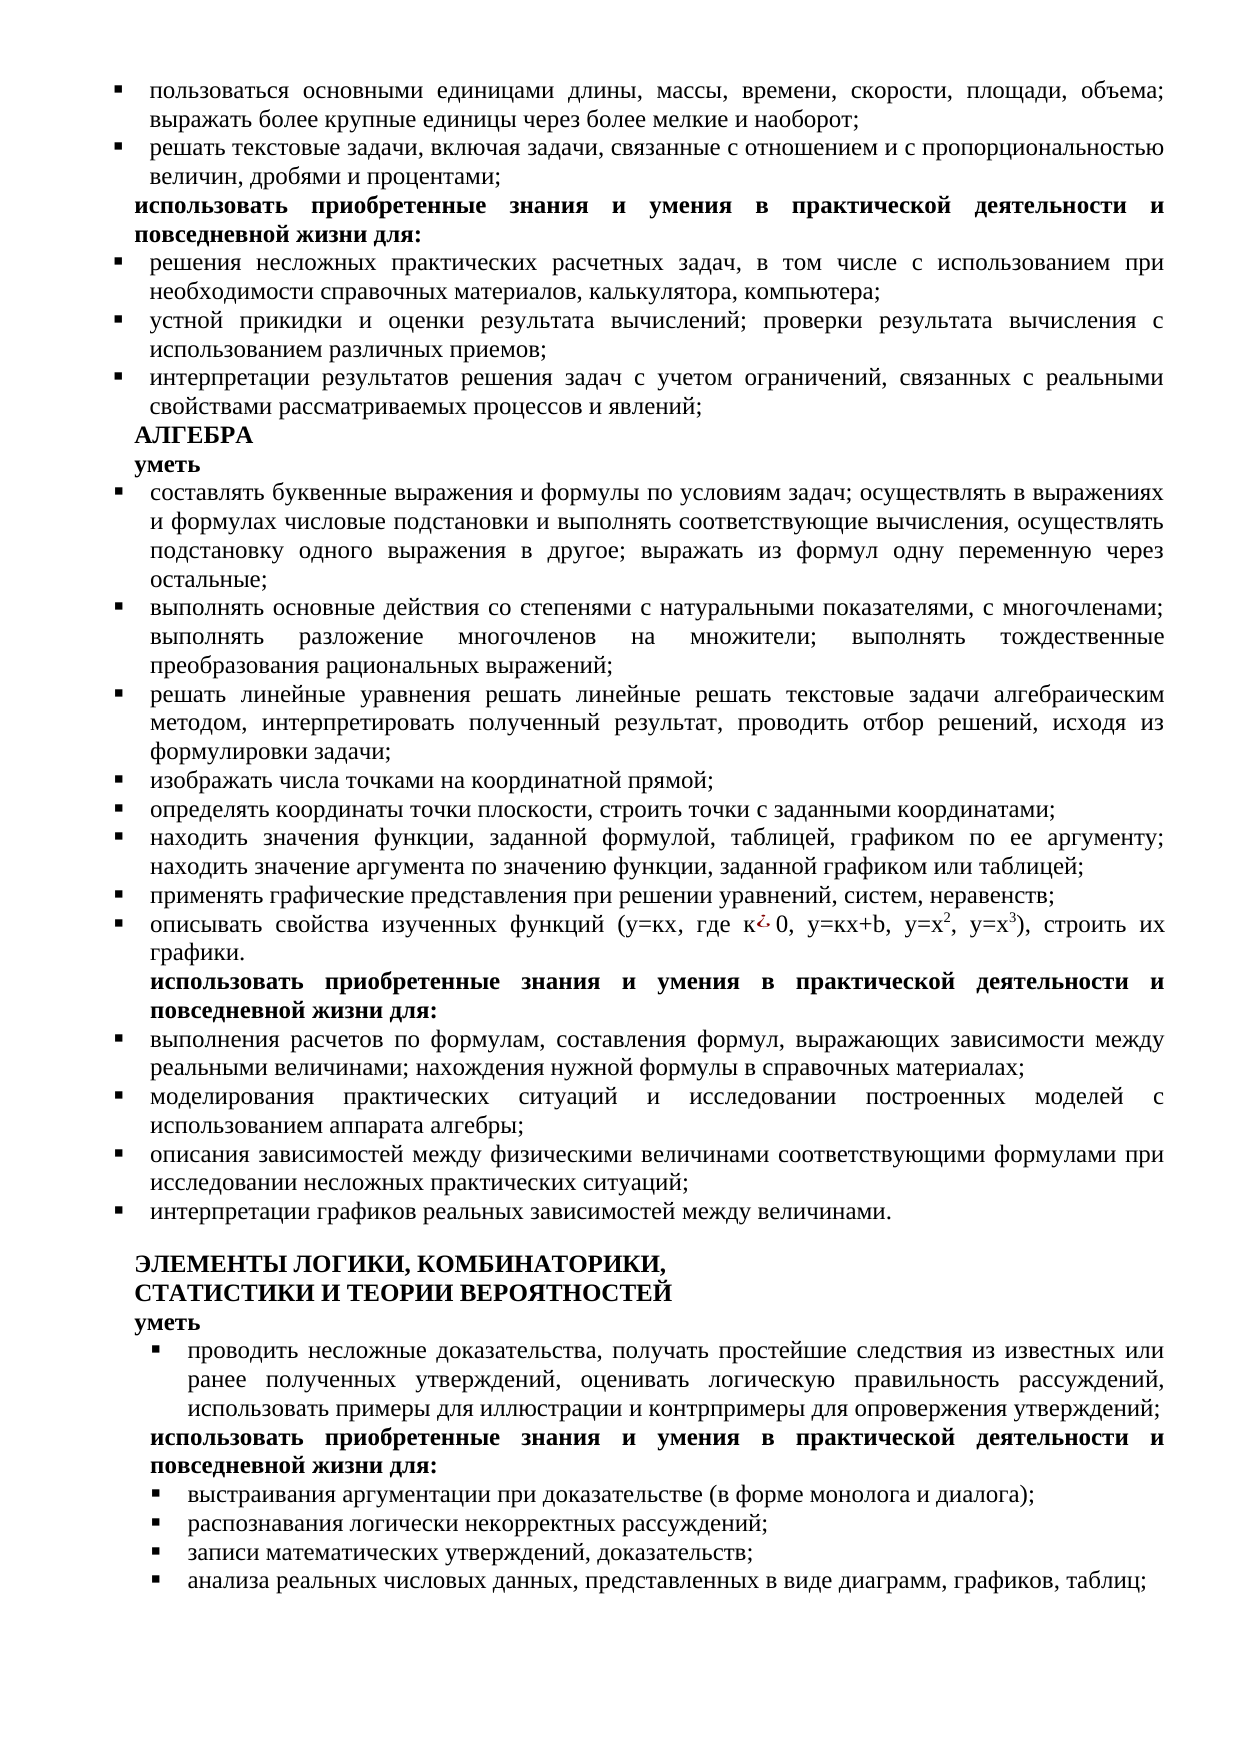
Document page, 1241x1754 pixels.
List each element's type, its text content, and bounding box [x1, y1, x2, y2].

list интерпретации графиков реальных зависимостей между величинами. [113, 1196, 1165, 1225]
list описания зависимостей между физическими величинами соответствующими формулами при исследовании несложных практических ситуаций; [113, 1139, 1165, 1196]
list устной прикидки и оценки результата вычислений; проверки результата вычисления с использованием различных приемов; [112, 305, 1165, 362]
list находить значения функции, заданной формулой, таблицей, графиком по ее аргументу; находить значение аргумента по значению функции, заданной графиком или таблицей; [113, 822, 1165, 880]
list определять координаты точки плоскости, строить точки с заданными координатами; [113, 794, 1165, 822]
list решать текстовые задачи, включая задачи, связанные с отношением и с пропорциональностью величин, дробями и процентами; [112, 132, 1165, 190]
text Алгебра [134, 420, 1165, 449]
text использовать приобретенные знания и умения в практической деятельности и повседневной жизни для: [134, 190, 1165, 247]
text использовать приобретенные знания и умения в практической деятельности и повседневной жизни для: [150, 1422, 1165, 1479]
list решения несложных практических расчетных задач, в том числе c использованием при необходимости справочных материалов, калькулятора, компьютера; [112, 247, 1165, 305]
list выполнения расчетов по формулам, составления формул, выражающих зависимости между реальными величинами; нахождения нужной формулы в справочных материалах; [113, 1024, 1165, 1081]
list решать линейные уравнения решать линейные решать текстовые задачи алгебраическим методом, интерпретировать полученный результат, проводить отбор решений, исходя из формулировки задачи; [113, 679, 1165, 765]
list моделирования практических ситуаций и исследовании построенных моделей с использованием аппарата алгебры; [113, 1081, 1165, 1139]
list применять графические представления при решении уравнений, систем, неравенств; [113, 880, 1165, 909]
list анализа реальных числовых данных, представленных в виде диаграмм, графиков, таблиц; [150, 1565, 1165, 1594]
list записи математических утверждений, доказательств; [150, 1537, 1165, 1565]
list выполнять основные действия со степенями с натуральными показателями, с многочленами; выполнять разложение многочленов на множители; выполнять тождественные преобразования рациональных выражений; [113, 592, 1165, 679]
list распознавания логически некорректных рассуждений; [150, 1508, 1165, 1537]
list составлять буквенные выражения и формулы по условиям задач; осуществлять в выражениях и формулах числовые подстановки и выполнять соответствующие вычисления, осуществлять подстановку одного выражения в другое; выражать из формул одну переменную через остальные; [113, 477, 1165, 592]
list изображать числа точками на координатной прямой; [113, 765, 1165, 794]
list описывать свойства изученных функций (у=кх, где к0, у=кх+b, у=х2, у=х3), строить их графики. [113, 909, 1165, 966]
text Элементы логики, комбинаторики, статистики и теории вероятностей [134, 1249, 1165, 1307]
list пользоваться основными единицами длины, массы, времени, скорости, площади, объема; выражать более крупные единицы через более мелкие и наоборот; [112, 75, 1165, 132]
text использовать приобретенные знания и умения в практической деятельности и повседневной жизни для: [150, 966, 1165, 1024]
text уметь [75, 449, 1165, 477]
text уметь [75, 1307, 1165, 1335]
list выстраивания аргументации при доказательстве (в форме монолога и диалога); [150, 1479, 1165, 1508]
list интерпретации результатов решения задач с учетом ограничений, связанных с реальными свойствами рассматриваемых процессов и явлений; [112, 362, 1165, 420]
list проводить несложные доказательства, получать простейшие следствия из известных или ранее полученных утверждений, оценивать логическую правильность рассуждений, использовать примеры для иллюстрации и контрпримеры для опровержения утверждений; [150, 1335, 1165, 1422]
